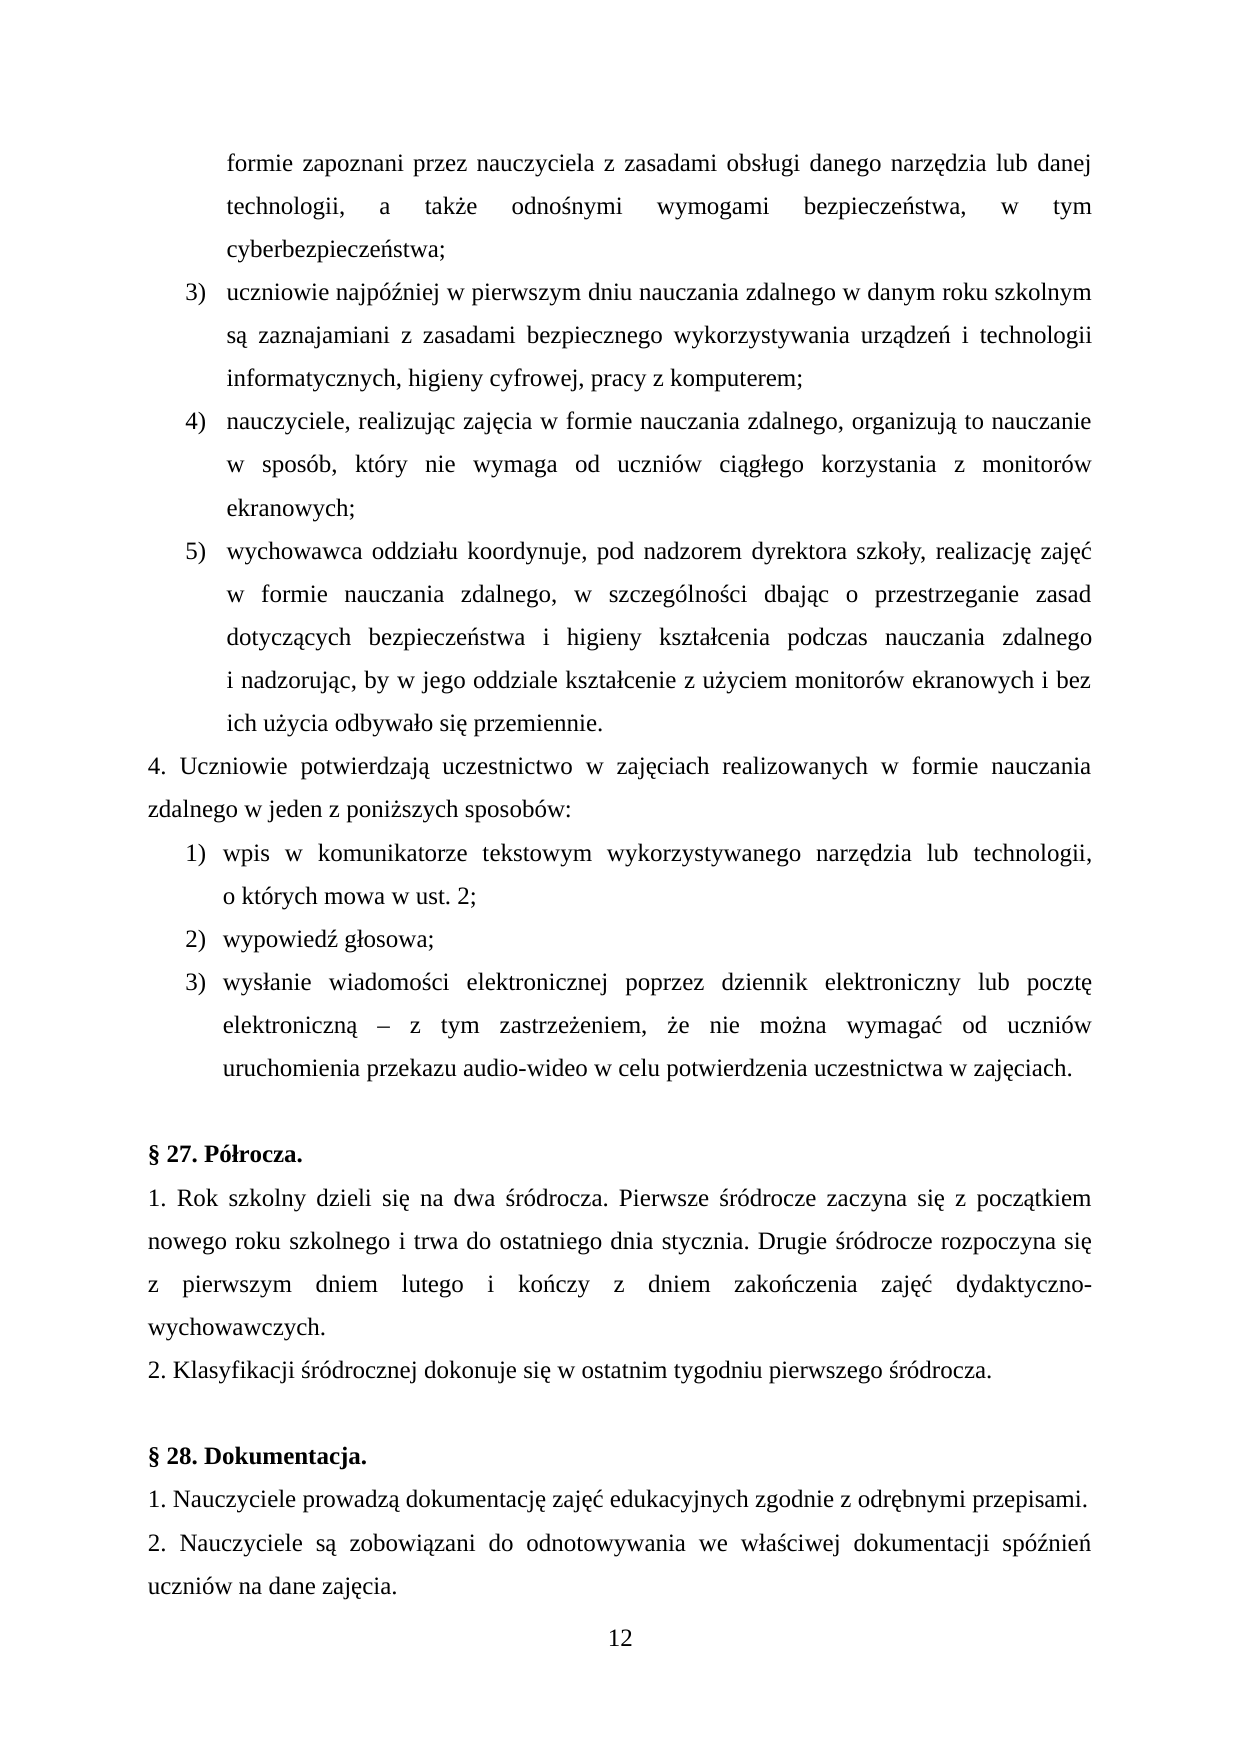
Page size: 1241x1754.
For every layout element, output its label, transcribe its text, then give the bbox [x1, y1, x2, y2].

text 4. Uczniowie potwierdzają uczestnictwo w zajęciach realizowanych w formie nauczania zdalnego w jeden z poniższych sposobów: [148, 751, 1093, 823]
list nauczyciele, realizując zajęcia w formie nauczania zdalnego, organizują to nauczanie w sposób, który nie wymaga od uczniów ciągłego korzystania z monitorów ekranowych; [185, 406, 1093, 521]
text § 27. Półrocza. [148, 1139, 1093, 1168]
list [185, 148, 1093, 263]
text § 28. Dokumentacja. [148, 1441, 1093, 1470]
text 1. Nauczyciele prowadzą dokumentację zajęć edukacyjnych zgodnie z odrębnymi przepisami. [148, 1484, 1093, 1513]
text 2. Klasyfikacji śródrocznej dokonuje się w ostatnim tygodniu pierwszego śródrocza. [148, 1355, 1093, 1384]
list wychowawca oddziału koordynuje, pod nadzorem dyrektora szkoły, realizację zajęć w formie nauczania zdalnego, w szczególności dbając o przestrzeganie zasad dotyczących bezpieczeństwa i higieny kształcenia podczas nauczania zdalnego i nadzorując, by w jego oddziale kształcenie z użyciem monitorów ekranowych i bez ich użycia odbywało się przemiennie. [185, 536, 1093, 737]
text 2. Nauczyciele są zobowiązani do odnotowywania we właściwej dokumentacji spóźnień uczniów na dane zajęcia. [148, 1528, 1093, 1599]
text 1. Rok szkolny dzieli się na dwa śródrocza. Pierwsze śródrocze zaczyna się z początkiem nowego roku szkolnego i trwa do ostatniego dnia stycznia. Drugie śródrocze rozpoczyna się z pierwszym dniem lutego i kończy z dniem zakończenia zajęć dydaktyczno-wychowawczych. [148, 1183, 1093, 1341]
list wpis w komunikatorze tekstowym wykorzystywanego narzędzia lub technologii, o których mowa w ust. 2; [185, 838, 1093, 909]
list uczniowie najpóźniej w pierwszym dniu nauczania zdalnego w danym roku szkolnym są zaznajamiani z zasadami bezpiecznego wykorzystywania urządzeń i technologii informatycznych, higieny cyfrowej, pracy z komputerem; [185, 277, 1093, 392]
list wysłanie wiadomości elektronicznej poprzez dziennik elektroniczny lub pocztę elektroniczną – z tym zastrzeżeniem, że nie można wymagać od uczniów uruchomienia przekazu audio-wideo w celu potwierdzenia uczestnictwa w zajęciach. [185, 967, 1093, 1082]
list wypowiedź głosowa; [185, 924, 1093, 953]
